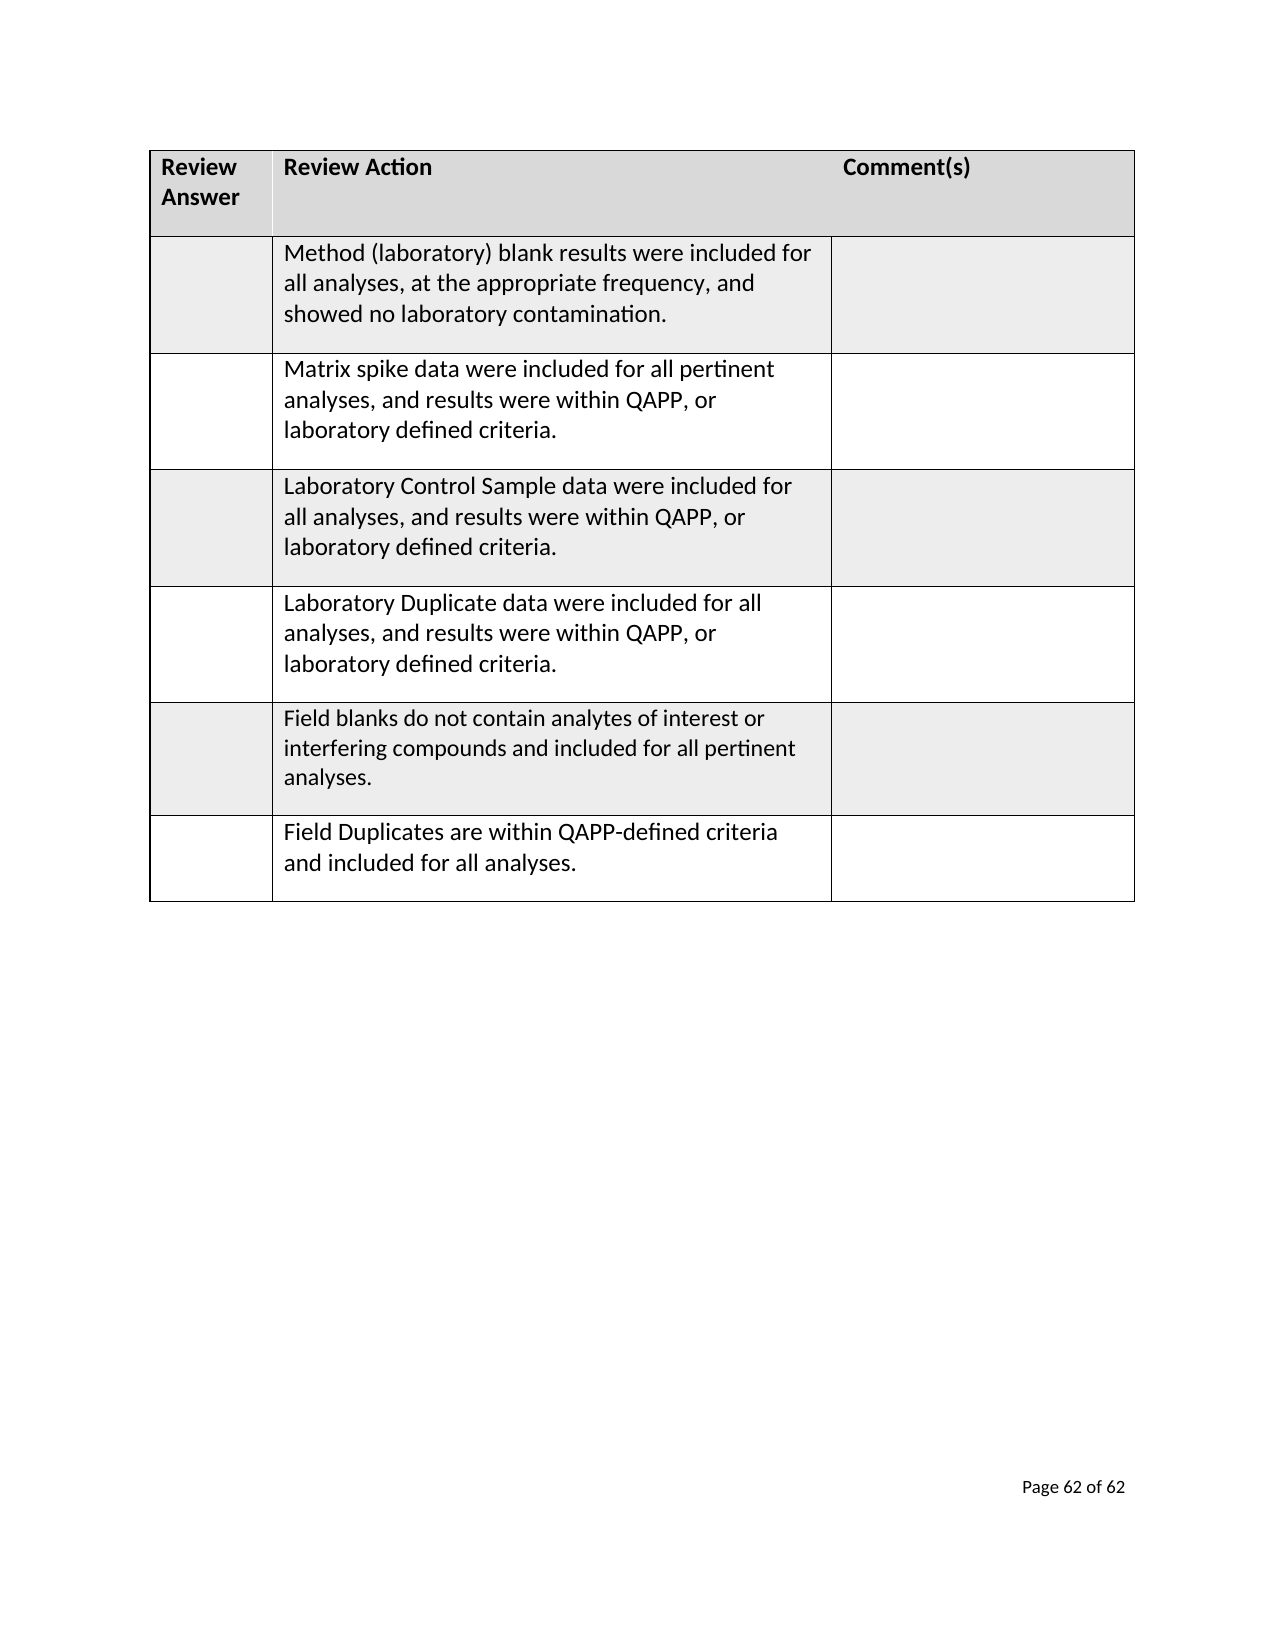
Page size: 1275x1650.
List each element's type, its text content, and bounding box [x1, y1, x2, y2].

table_cell [832, 354, 1134, 469]
table_cell Laboratory Control Sample data were included for all analyses, and results were within QAPP, or laboratory defined criteria. [273, 470, 831, 586]
table_cell [151, 470, 272, 586]
table_cell [832, 237, 1134, 353]
table_cell [151, 587, 272, 702]
table_cell [151, 816, 272, 901]
table_cell [832, 703, 1134, 815]
table_header Review Answer [151, 151, 272, 236]
table_cell [832, 470, 1134, 586]
table_cell Method (laboratory) blank results were included for all analyses, at the appropriate frequency, and showed no laboratory contamination. [273, 237, 831, 353]
table_cell [151, 237, 272, 353]
table_cell [151, 354, 272, 469]
table_cell [151, 703, 272, 815]
table_header Comment(s) [832, 151, 1134, 236]
table_cell Field Duplicates are within QAPP-defined criteria and included for all analyses. [273, 816, 831, 901]
table_cell Field blanks do not contain analytes of interest or interfering compounds and included for all pertinent analyses. [273, 703, 831, 815]
table_cell Matrix spike data were included for all pertinent analyses, and results were within QAPP, or laboratory defined criteria. [273, 354, 831, 469]
table_cell Laboratory Duplicate data were included for all analyses, and results were within QAPP, or laboratory defined criteria. [273, 587, 831, 702]
table_cell [832, 816, 1134, 901]
table_header Review Action [273, 151, 832, 236]
table_cell [832, 587, 1134, 702]
